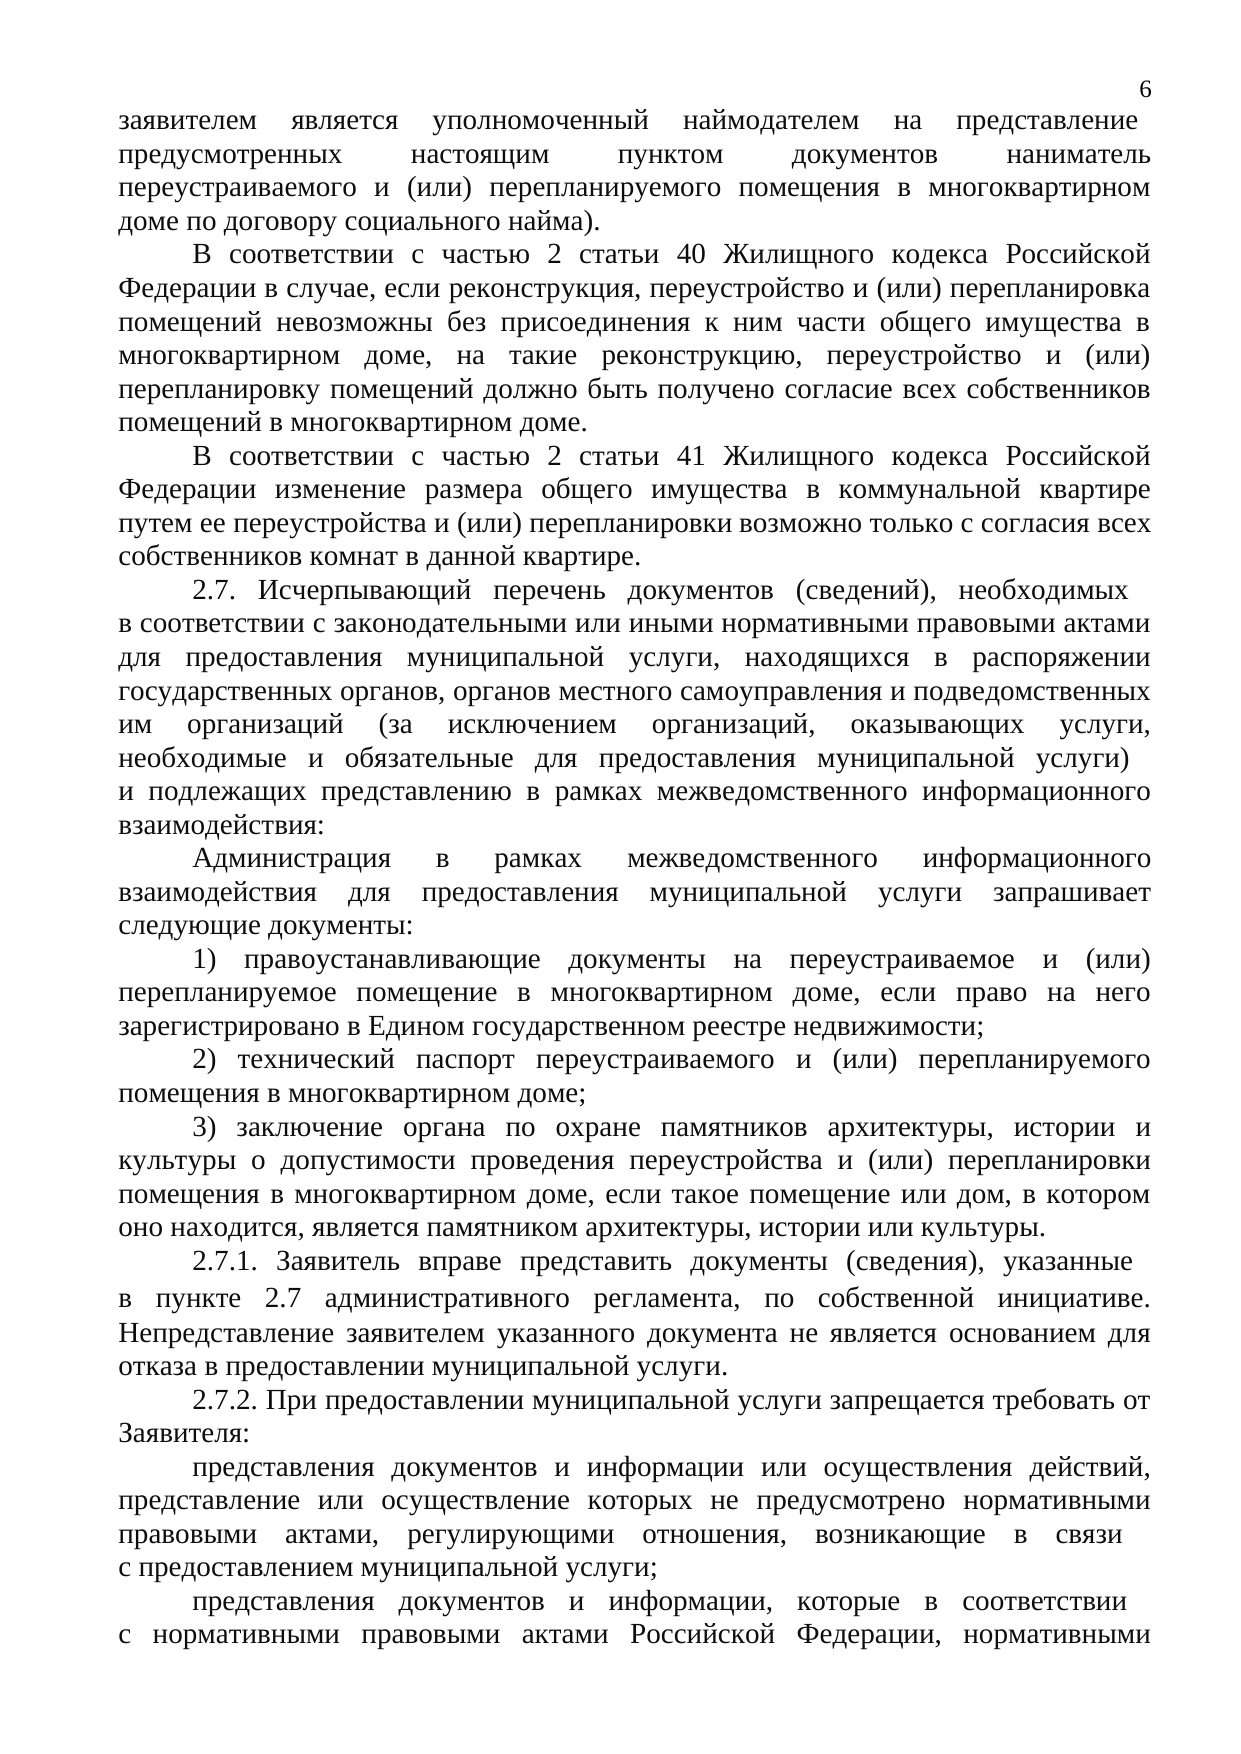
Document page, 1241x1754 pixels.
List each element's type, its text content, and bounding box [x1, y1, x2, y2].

text 2.7.2. При предоставлении муниципальной услуги запрещается требовать от Заявителя: [118, 1382, 1152, 1449]
text 2.7. Исчерпывающий перечень документов (сведений), необходимых в соответствии с законодательными или иными нормативными правовыми актами для предоставления муниципальной услуги, находящихся в распоряжении государственных органов, органов местного самоуправления и подведомственных им организаций (за исключением организаций, оказывающих услуги, необходимые и обязательные для предоставления муниципальной услуги) и подлежащих представлению в рамках межведомственного информационного взаимодействия: [118, 572, 1152, 840]
text Администрация в рамках межведомственного информационного взаимодействия для предоставления муниципальной услуги запрашивает следующие документы: [118, 840, 1152, 941]
text 2) технический паспорт переустраиваемого и (или) перепланируемого помещения в многоквартирном доме; [118, 1042, 1152, 1109]
text 1) правоустанавливающие документы на переустраиваемое и (или) перепланируемое помещение в многоквартирном доме, если право на него зарегистрировано в Едином государственном реестре недвижимости; [118, 941, 1152, 1042]
text представления документов и информации или осуществления действий, представление или осуществление которых не предусмотрено нормативными правовыми актами, регулирующими отношения, возникающие в связи с предоставлением муниципальной услуги; [118, 1449, 1152, 1583]
text 2.7.1. Заявитель вправе представить документы (сведения), указанные в пункте 2.7 административного регламента, по собственной инициативе. Непредставление заявителем указанного документа не является основанием для отказа в предоставлении муниципальной услуги. [118, 1243, 1152, 1382]
text В соответствии с частью 2 статьи 41 Жилищного кодекса Российской Федерации изменение размера общего имущества в коммунальной квартире путем ее переустройства и (или) перепланировки возможно только с согласия всех собственников комнат в данной квартире. [118, 438, 1152, 572]
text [118, 102, 1152, 237]
text В соответствии с частью 2 статьи 40 Жилищного кодекса Российской Федерации в случае, если реконструкция, переустройство и (или) перепланировка помещений невозможны без присоединения к ним части общего имущества в многоквартирном доме, на такие реконструкцию, переустройство и (или) перепланировку помещений должно быть получено согласие всех собственников помещений в многоквартирном доме. [118, 237, 1152, 438]
text 3) заключение органа по охране памятников архитектуры, истории и культуры о допустимости проведения переустройства и (или) перепланировки помещения в многоквартирном доме, если такое помещение или дом, в котором оно находится, является памятником архитектуры, истории или культуры. [118, 1109, 1152, 1243]
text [118, 1583, 1152, 1650]
